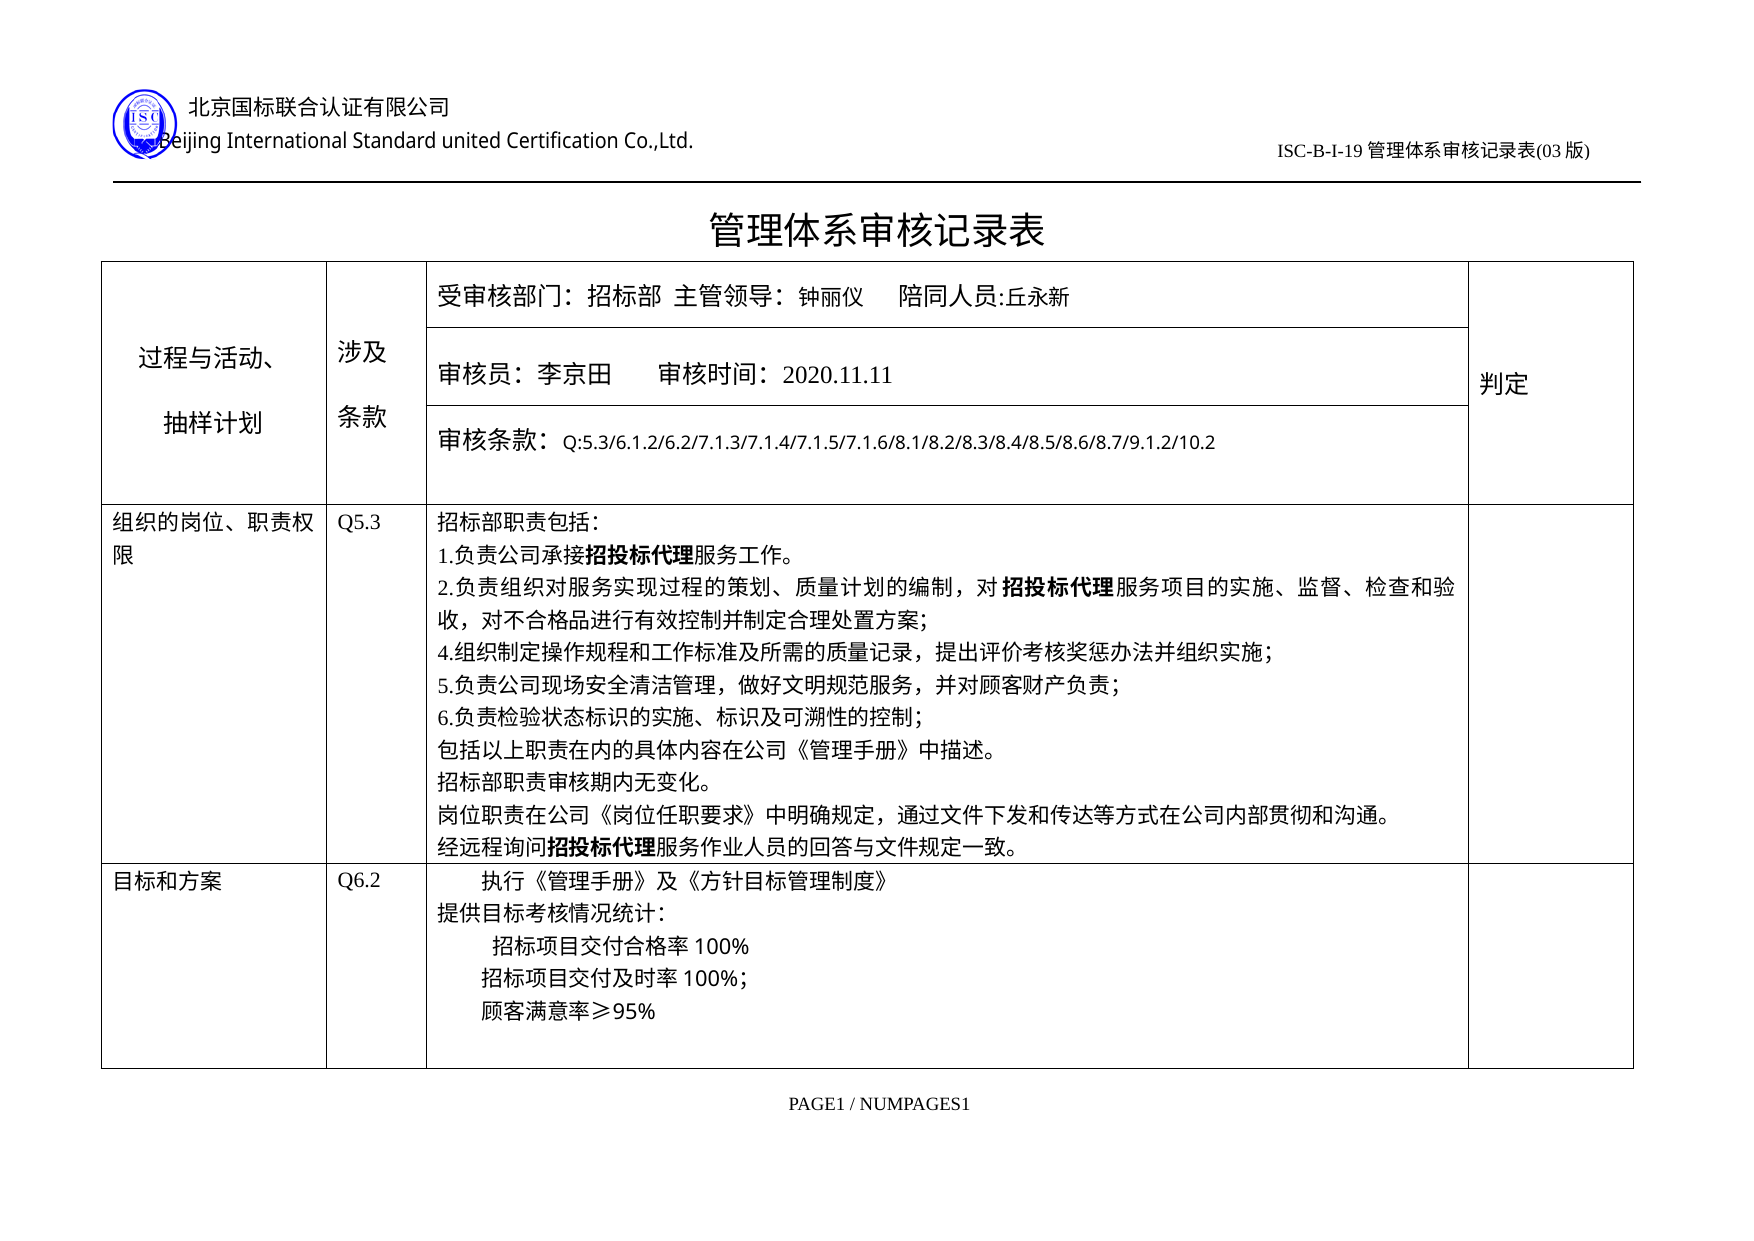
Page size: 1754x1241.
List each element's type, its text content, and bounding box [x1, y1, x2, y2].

table_header 受审核部门：招标部 主管领导：钟丽仪 陪同人员:丘永新 [427, 262, 1468, 327]
table_cell [1469, 505, 1633, 862]
table_header 判定 [1469, 262, 1633, 504]
table_header 过程与活动、 抽样计划 [102, 262, 326, 504]
table_cell 审核条款：Q:5.3/6.1.2/6.2/7.1.3/7.1.4/7.1.5/7.1.6/8.1/8.2/8.3/8.4/8.5/8.6/8.7/9.1.2/10.2 [427, 406, 1468, 504]
table_cell 审核员：李京田 审核时间：2020.11.11 [427, 328, 1468, 405]
table_cell Q5.3 [327, 505, 426, 862]
table_cell 组织的岗位、职责权限 [102, 505, 326, 862]
picture [112, 89, 180, 158]
table_header 涉及 条款 [327, 262, 426, 504]
text 管理体系审核记录表 [112, 196, 1641, 261]
table_cell 执行《管理手册》及《方针目标管理制度》 提供目标考核情况统计： 招标项目交付合格率100% 招标项目交付及时率100%； 顾客满意率≥95% 提供1-10月考核结果，目标均完成。考核人：丘永新 [427, 864, 1468, 1067]
table_cell 招标部职责包括： 1.负责公司承接招投标代理服务工作。 2.负责组织对服务实现过程的策划、质量计划的编制，对招投标代理服务项目的实施、监督、检查和验收，对不合格品进行有效控制并制定合理处置方案； 4.组织制定操作规程和工作标准及所需的质量记录，提出评价考核奖惩办法并组织实施； 5.负责公司现场安全清洁管理，做好文明规范服务，并对顾客财产负责； 6.负责检验状态标识的实施、标识及可溯性的控制； 包括以上职责在内的具体内容在公司《管理手册》中描述。 招标部职责审核期内无变化。 岗位职责在公司《岗位任职要求》中明确规定，通过文件下发和传达等方式在公司内部贯彻和沟通。 经远程询问招投标代理服务作业人员的回答与文件规定一致。 [427, 505, 1468, 862]
table_cell [1469, 864, 1633, 1067]
table_cell Q6.2 [327, 864, 426, 1067]
table_cell 目标和方案 [102, 864, 326, 1067]
